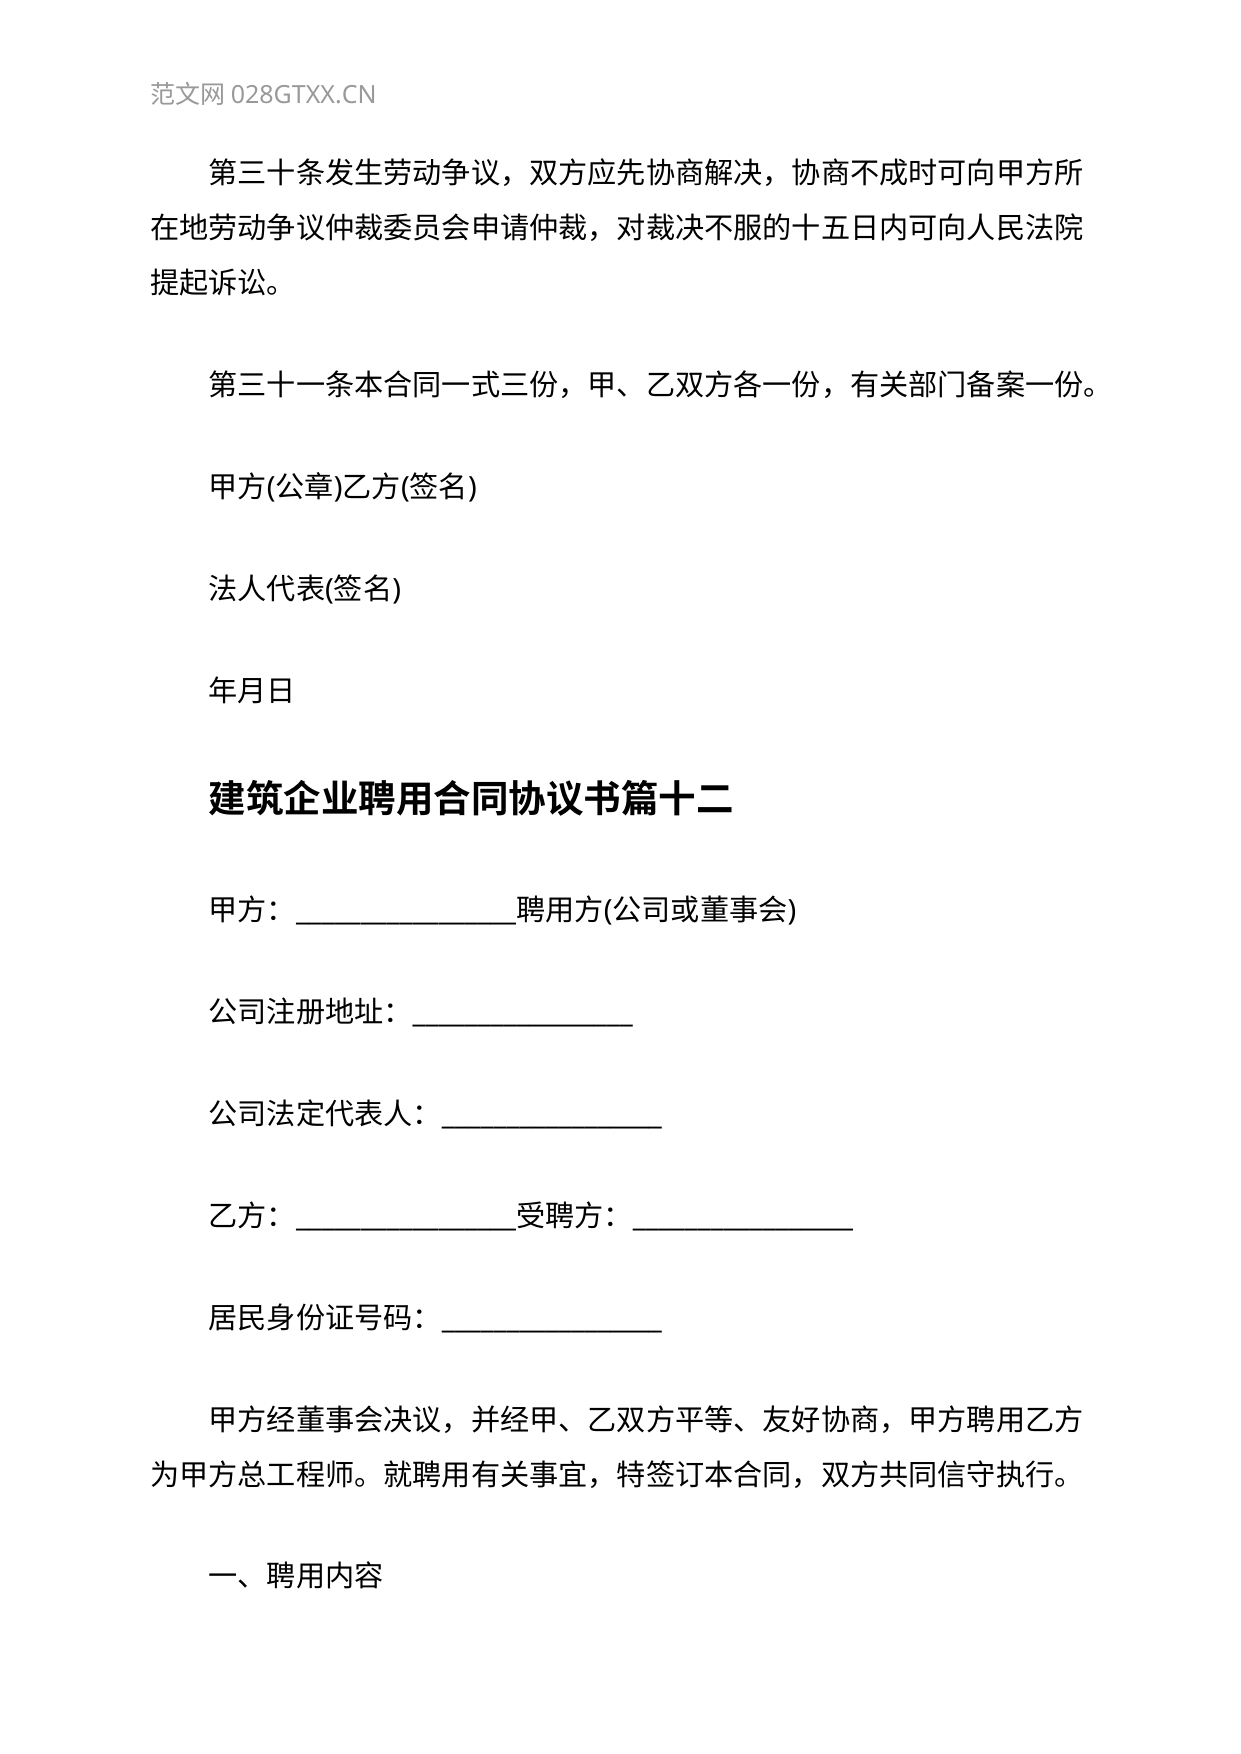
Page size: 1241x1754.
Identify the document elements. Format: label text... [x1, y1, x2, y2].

text 第三十一条本合同一式三份，甲、乙双方各一份，有关部门备案一份。 [150, 362, 1090, 404]
text 第三十条发生劳动争议，双方应先协商解决，协商不成时可向甲方所在地劳动争议仲裁委员会申请仲裁，对裁决不服的十五日内可向人民法院提起诉讼。 [150, 150, 1090, 302]
text 甲方经董事会决议，并经甲、乙双方平等、友好协商，甲方聘用乙方为甲方总工程师。就聘用有关事宜，特签订本合同，双方共同信守执行。 [150, 1396, 1090, 1493]
text 公司法定代表人：_________________ [150, 1090, 1090, 1133]
text 甲方(公章)乙方(签名) [150, 463, 1090, 506]
text 乙方：_________________受聘方：_________________ [150, 1192, 1090, 1235]
text 年月日 [150, 667, 1090, 709]
text 居民身份证号码：_________________ [150, 1294, 1090, 1337]
text 公司注册地址：_________________ [150, 988, 1090, 1031]
text 一、聘用内容 [150, 1553, 1090, 1595]
text 法人代表(签名) [150, 565, 1090, 608]
text 建筑企业聘用合同协议书篇十二 [150, 769, 1090, 823]
text 甲方：_________________聘用方(公司或董事会) [150, 886, 1090, 929]
